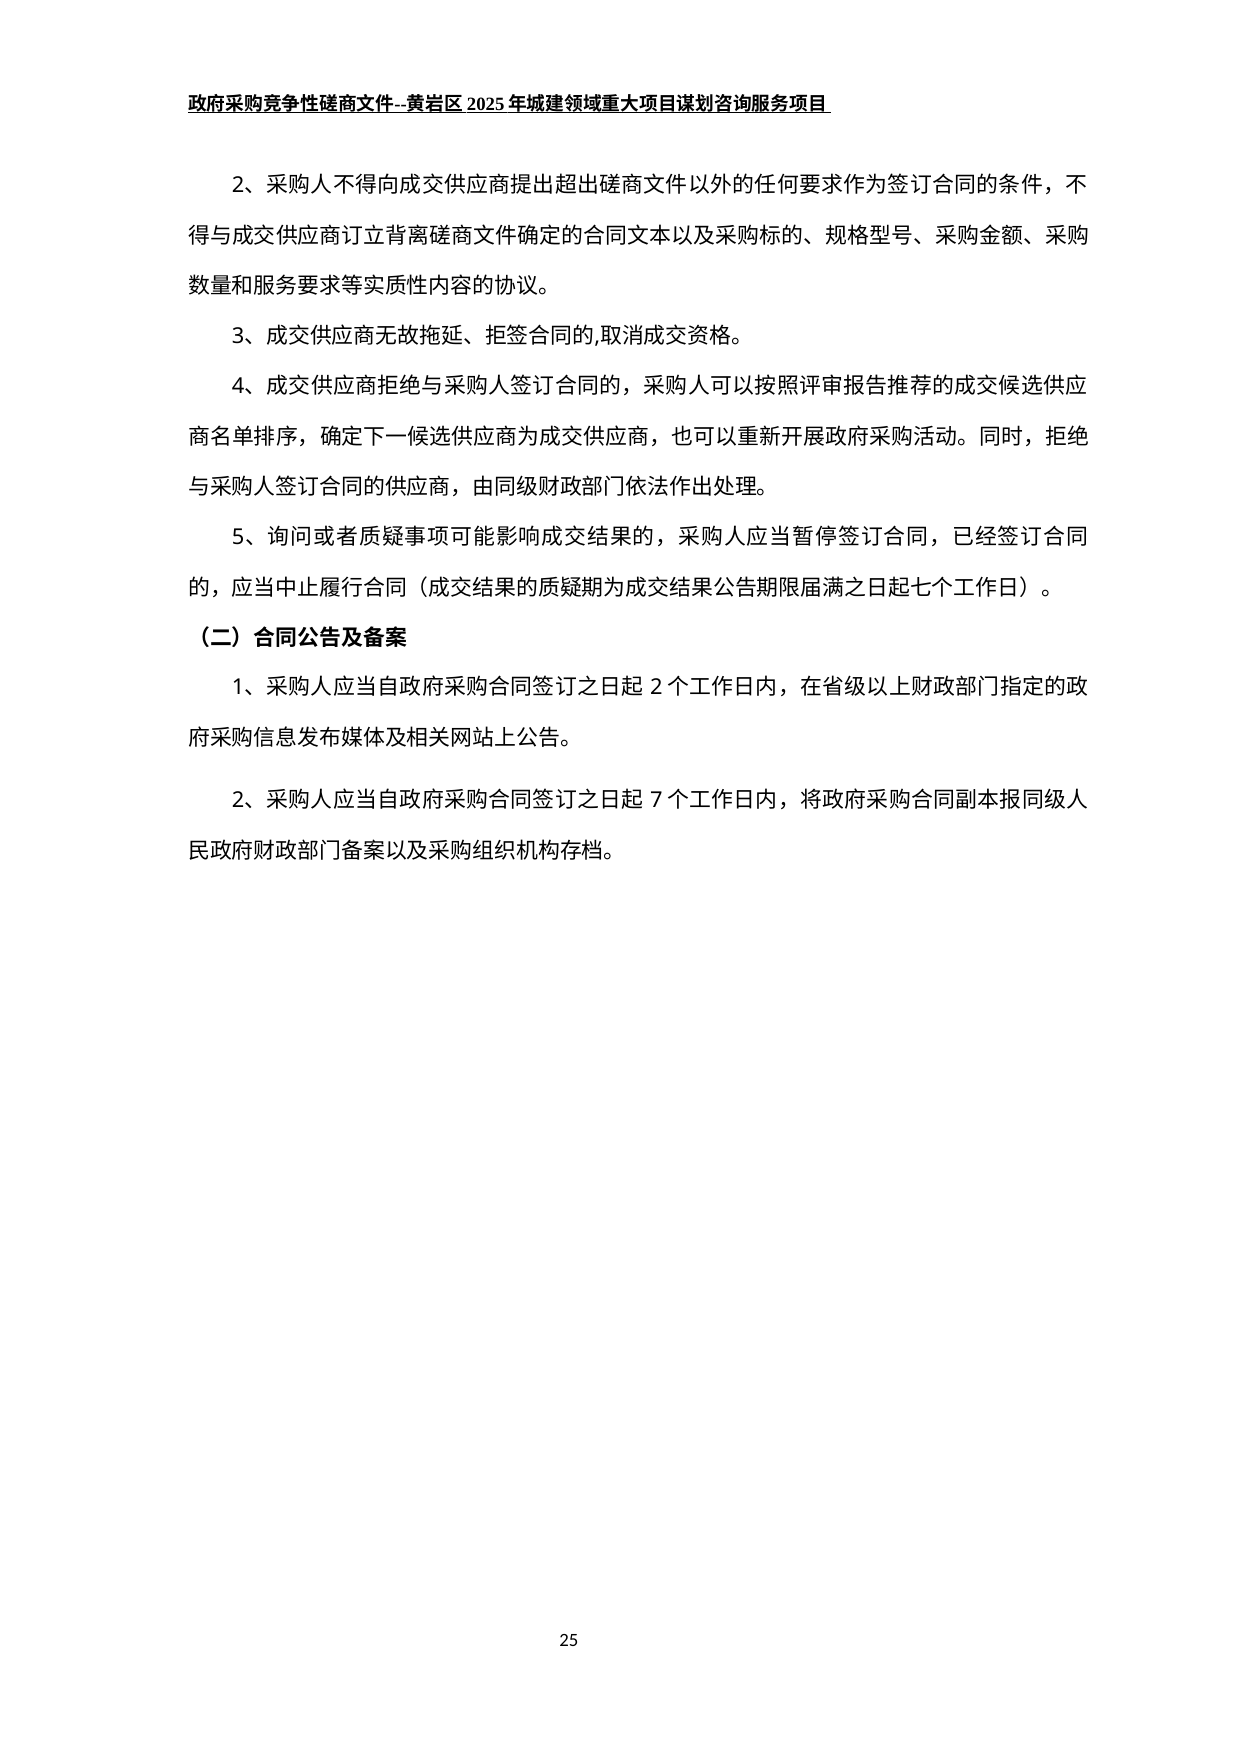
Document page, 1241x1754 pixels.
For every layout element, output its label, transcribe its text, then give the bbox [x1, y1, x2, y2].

text 4、成交供应商拒绝与采购人签订合同的，采购人可以按照评审报告推荐的成交候选供应商名单排序，确定下一候选供应商为成交供应商，也可以重新开展政府采购活动。同时，拒绝与采购人签订合同的供应商，由同级财政部门依法作出处理。 [188, 367, 1090, 502]
text 1、采购人应当自政府采购合同签订之日起2个工作日内，在省级以上财政部门指定的政府采购信息发布媒体及相关网站上公告。 [188, 668, 1090, 753]
text 5、询问或者质疑事项可能影响成交结果的，采购人应当暂停签订合同，已经签订合同的，应当中止履行合同（成交结果的质疑期为成交结果公告期限届满之日起七个工作日）。 [188, 518, 1090, 603]
text 2、采购人不得向成交供应商提出超出磋商文件以外的任何要求作为签订合同的条件，不得与成交供应商订立背离磋商文件确定的合同文本以及采购标的、规格型号、采购金额、采购数量和服务要求等实质性内容的协议。 [188, 166, 1090, 301]
text （二）合同公告及备案 [188, 618, 1090, 652]
text 3、成交供应商无故拖延、拒签合同的,取消成交资格。 [188, 317, 1090, 351]
text 2、采购人应当自政府采购合同签订之日起7个工作日内，将政府采购合同副本报同级人民政府财政部门备案以及采购组织机构存档。 [188, 781, 1090, 866]
